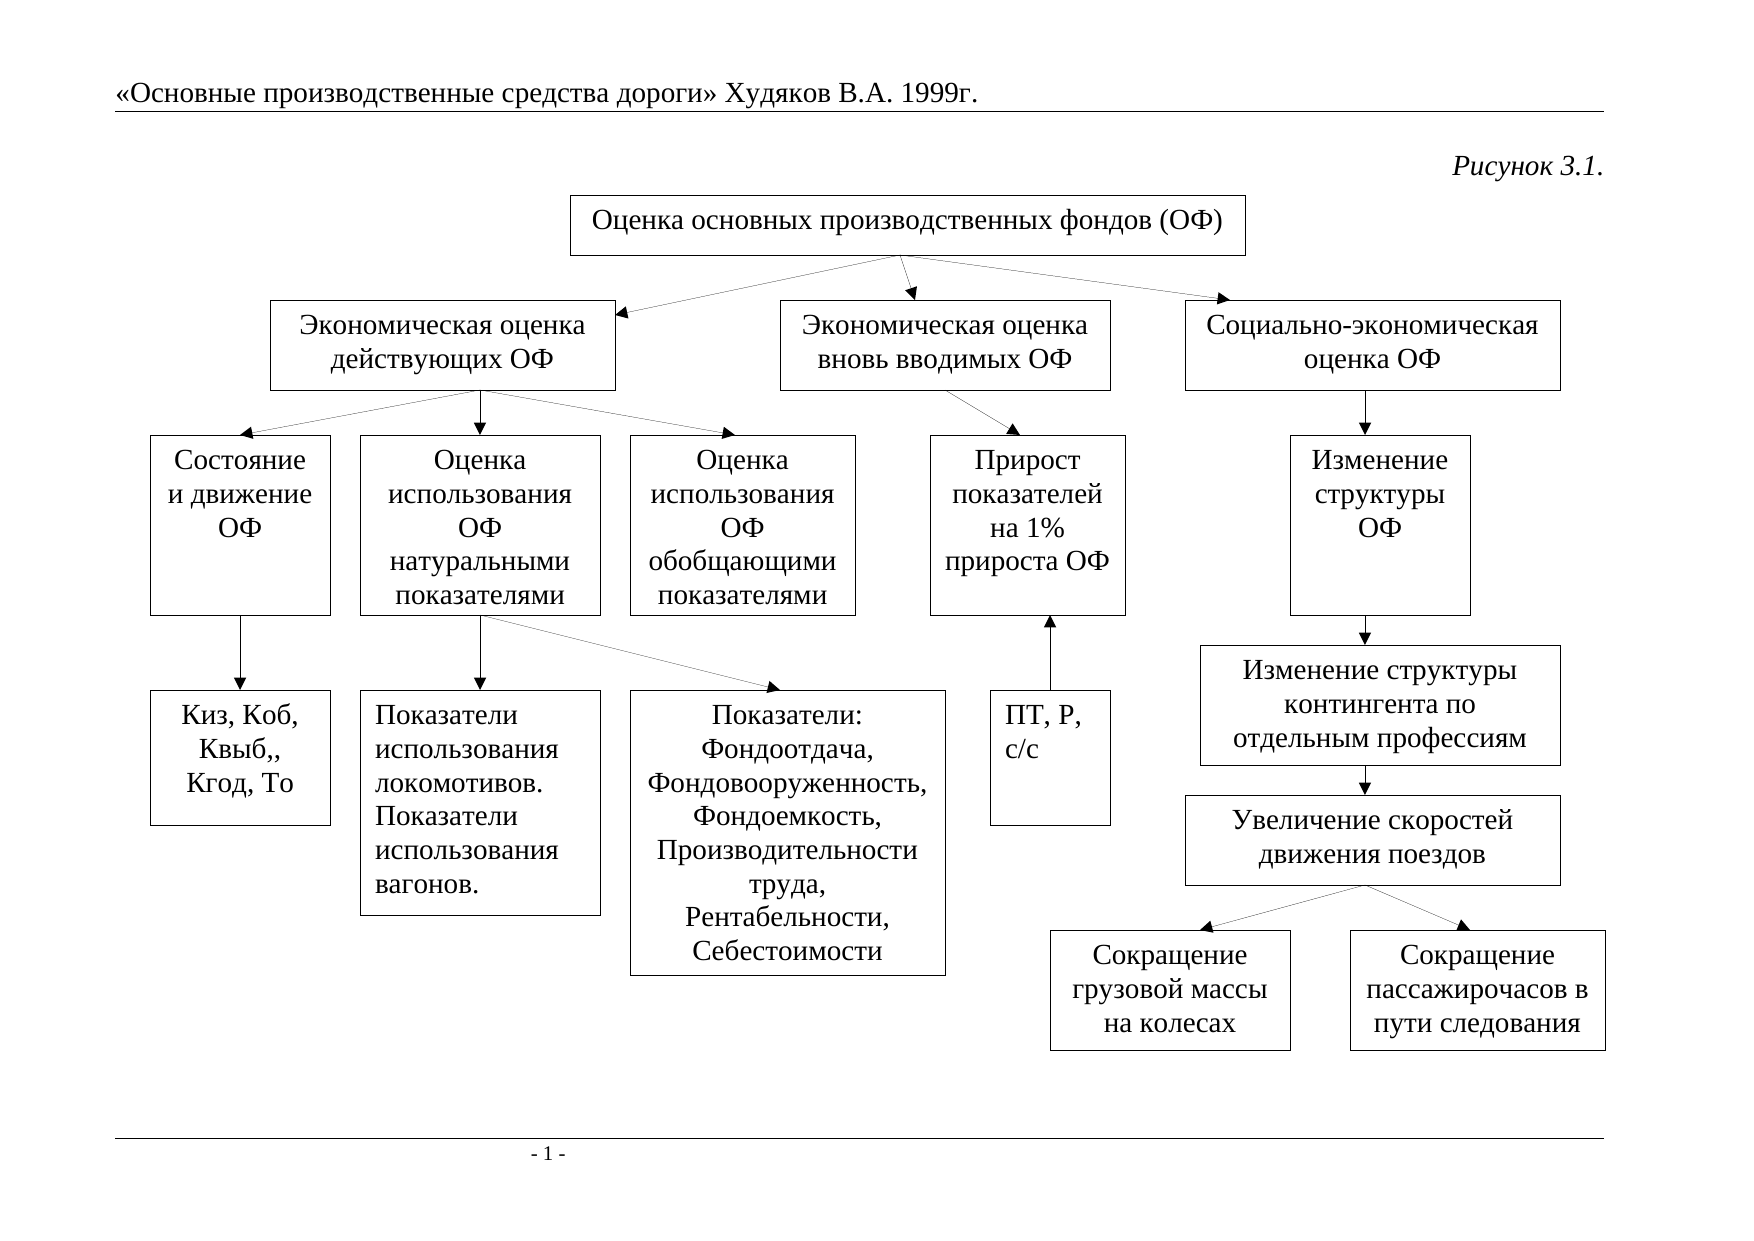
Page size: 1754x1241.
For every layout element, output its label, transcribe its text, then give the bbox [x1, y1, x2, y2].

subtitle Рисунок 3.1. [115, 148, 1604, 181]
